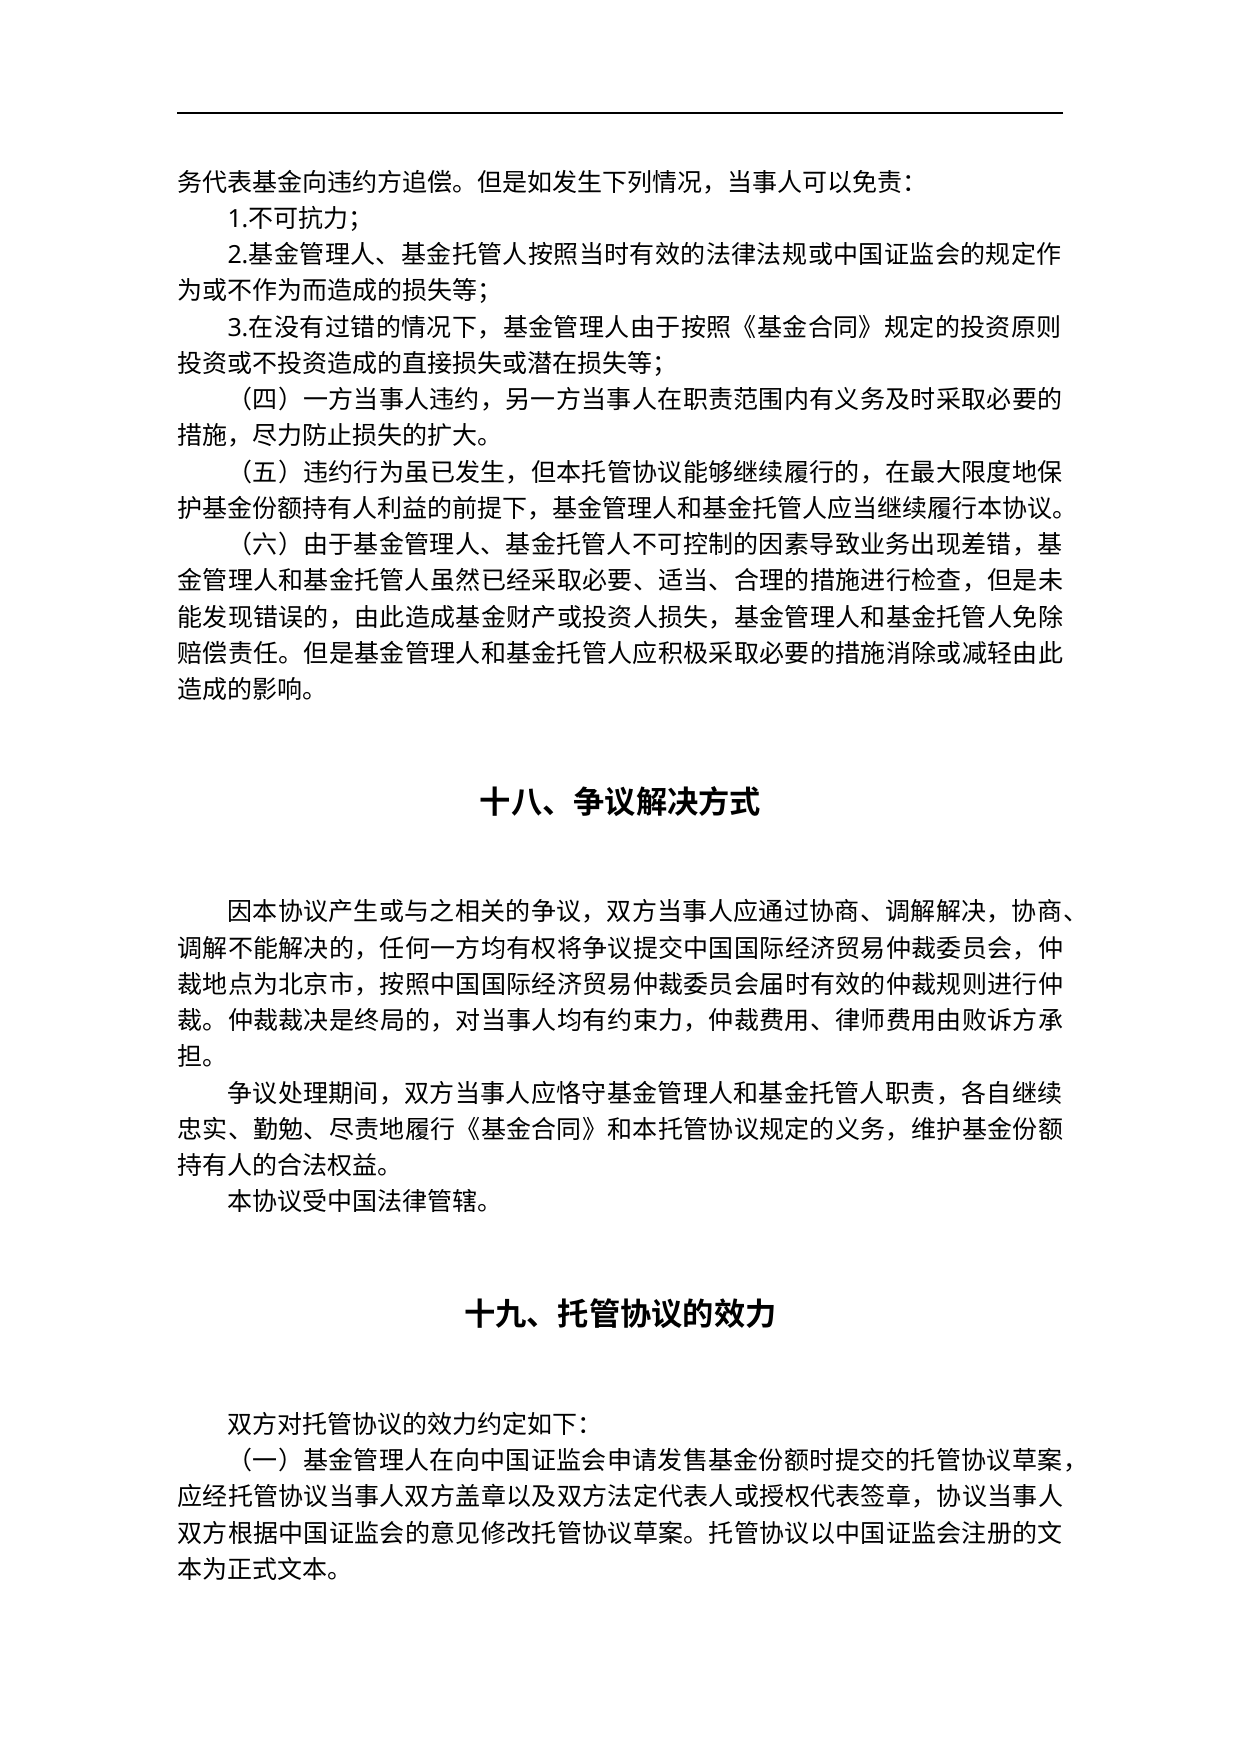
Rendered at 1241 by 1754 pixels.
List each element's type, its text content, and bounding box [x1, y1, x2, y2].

text 争议处理期间，双方当事人应恪守基金管理人和基金托管人职责，各自继续忠实、勤勉、尽责地履行《基金合同》和本托管协议规定的义务，维护基金份额持有人的合法权益。 [177, 1073, 1063, 1182]
text 双方对托管协议的效力约定如下： [177, 1404, 1063, 1441]
text 2.基金管理人、基金托管人按照当时有效的法律法规或中国证监会的规定作为或不作为而造成的损失等； [177, 234, 1063, 307]
text 本协议受中国法律管辖。 [177, 1182, 1063, 1218]
text 3.在没有过错的情况下，基金管理人由于按照《基金合同》规定的投资原则投资或不投资造成的直接损失或潜在损失等； [177, 307, 1063, 379]
text 因本协议产生或与之相关的争议，双方当事人应通过协商、调解解决，协商、调解不能解决的，任何一方均有权将争议提交中国国际经济贸易仲裁委员会，仲裁地点为北京市，按照中国国际经济贸易仲裁委员会届时有效的仲裁规则进行仲裁。仲裁裁决是终局的，对当事人均有约束力，仲裁费用、律师费用由败诉方承担。 [177, 892, 1063, 1073]
text （四）一方当事人违约，另一方当事人在职责范围内有义务及时采取必要的措施，尽力防止损失的扩大。 [177, 379, 1063, 452]
subtitle 十九、托管协议的效力 [177, 1279, 1063, 1344]
subtitle 十八、争议解决方式 [177, 767, 1063, 832]
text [177, 162, 1063, 198]
text （一）基金管理人在向中国证监会申请发售基金份额时提交的托管协议草案，应经托管协议当事人双方盖章以及双方法定代表人或授权代表签章，协议当事人双方根据中国证监会的意见修改托管协议草案。托管协议以中国证监会注册的文本为正式文本。 [177, 1441, 1063, 1586]
text （五）违约行为虽已发生，但本托管协议能够继续履行的，在最大限度地保护基金份额持有人利益的前提下，基金管理人和基金托管人应当继续履行本协议。 [177, 452, 1063, 524]
text （六）由于基金管理人、基金托管人不可控制的因素导致业务出现差错，基金管理人和基金托管人虽然已经采取必要、适当、合理的措施进行检查，但是未能发现错误的，由此造成基金财产或投资人损失，基金管理人和基金托管人免除赔偿责任。但是基金管理人和基金托管人应积极采取必要的措施消除或减轻由此造成的影响。 [177, 524, 1063, 706]
text 1.不可抗力； [177, 198, 1063, 234]
